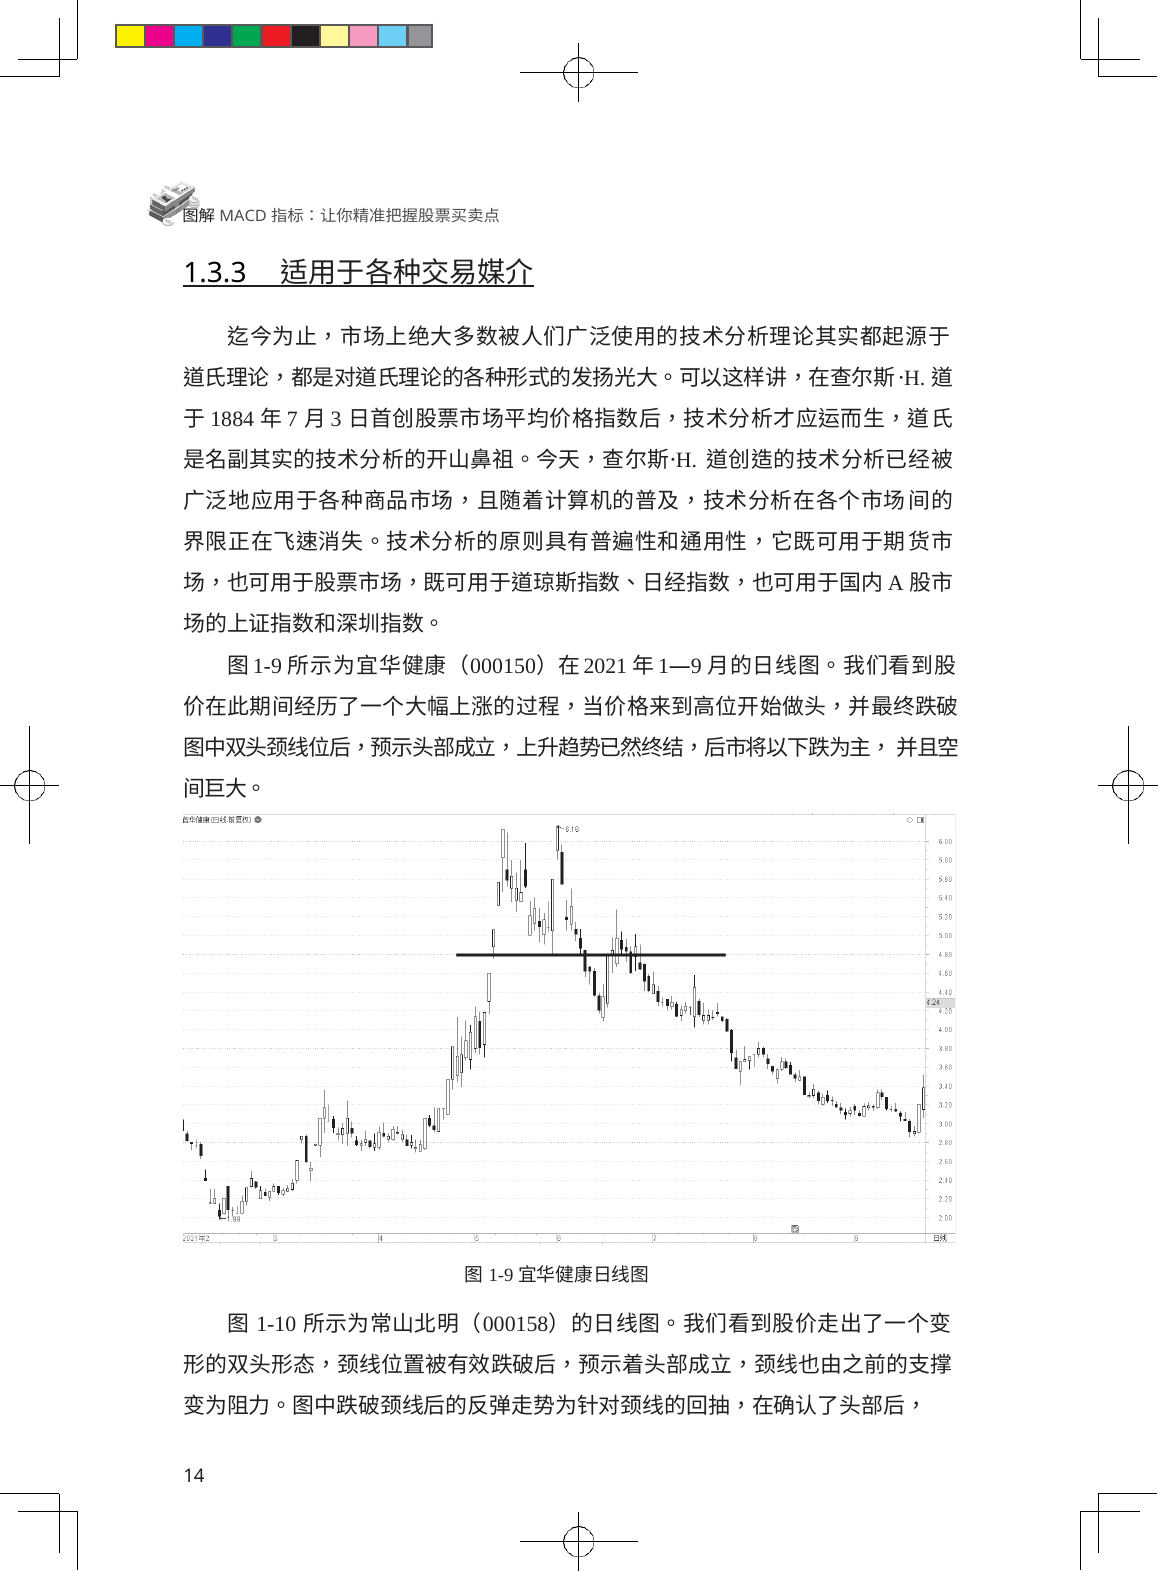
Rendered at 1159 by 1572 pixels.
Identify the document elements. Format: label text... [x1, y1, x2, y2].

picture [579, 1526, 594, 1541]
picture [14, 786, 29, 801]
picture [579, 57, 594, 72]
picture [563, 1526, 578, 1541]
text 图 1-9 宜华健康日线图 [464, 820, 1081, 1286]
picture [579, 73, 594, 88]
picture [14, 770, 29, 785]
text 图解 MACD 指标：让你精准把握股票买卖点 [182, 205, 1081, 226]
picture [1129, 770, 1144, 785]
picture [1112, 786, 1128, 801]
picture [579, 1542, 594, 1557]
picture [1129, 786, 1144, 801]
picture [30, 786, 45, 801]
picture [146, 181, 200, 226]
picture [1112, 770, 1128, 785]
picture [30, 770, 45, 785]
text 图 1-9 所示为宜华健康（000150）在 2021 年 1—9 月的日线图。我们看到股价在此期间经历了一个大幅上涨的过程，当价格来到高位开始做头，并最终跌破图中双头颈线位后，预示头部成立，上升趋势已然终结，后市将以下跌为主， 并且空间巨大。 [183, 650, 963, 803]
picture [563, 1542, 578, 1557]
text 迄今为止，市场上绝大多数被人们广泛使用的技术分析理论其实都起源于道氏理论，都是对道氏理论的各种形式的发扬光大。可以这样讲，在查尔斯·H. 道于 1884 年 7 月 3 日首创股票市场平均价格指数后，技术分析才应运而生，道氏是名副其实的技术分析的开山鼻祖。今天，查尔斯·H. 道创造的技术分析已经被广泛地应用于各种商品市场，且随着计算机的普及，技术分析在各个市场间的界限正在飞速消失。技术分析的原则具有普遍性和通用性，它既可用于期货市场，也可用于股票市场，既可用于道琼斯指数、日经指数，也可用于国内A 股市场的上证指数和深圳指数。 [183, 321, 953, 638]
subtitle 适用于各种交易媒介 [183, 252, 1081, 291]
picture [563, 73, 578, 88]
text 图 1-10 所示为常山北明（000158）的日线图。我们看到股价走出了一个变形的双头形态，颈线位置被有效跌破后，预示着头部成立，颈线也由之前的支撑变为阻力。图中跌破颈线后的反弹走势为针对颈线的回抽，在确认了头部后， [183, 1308, 953, 1420]
text 14 [183, 1462, 1081, 1488]
picture [183, 813, 956, 1244]
picture [563, 57, 578, 72]
